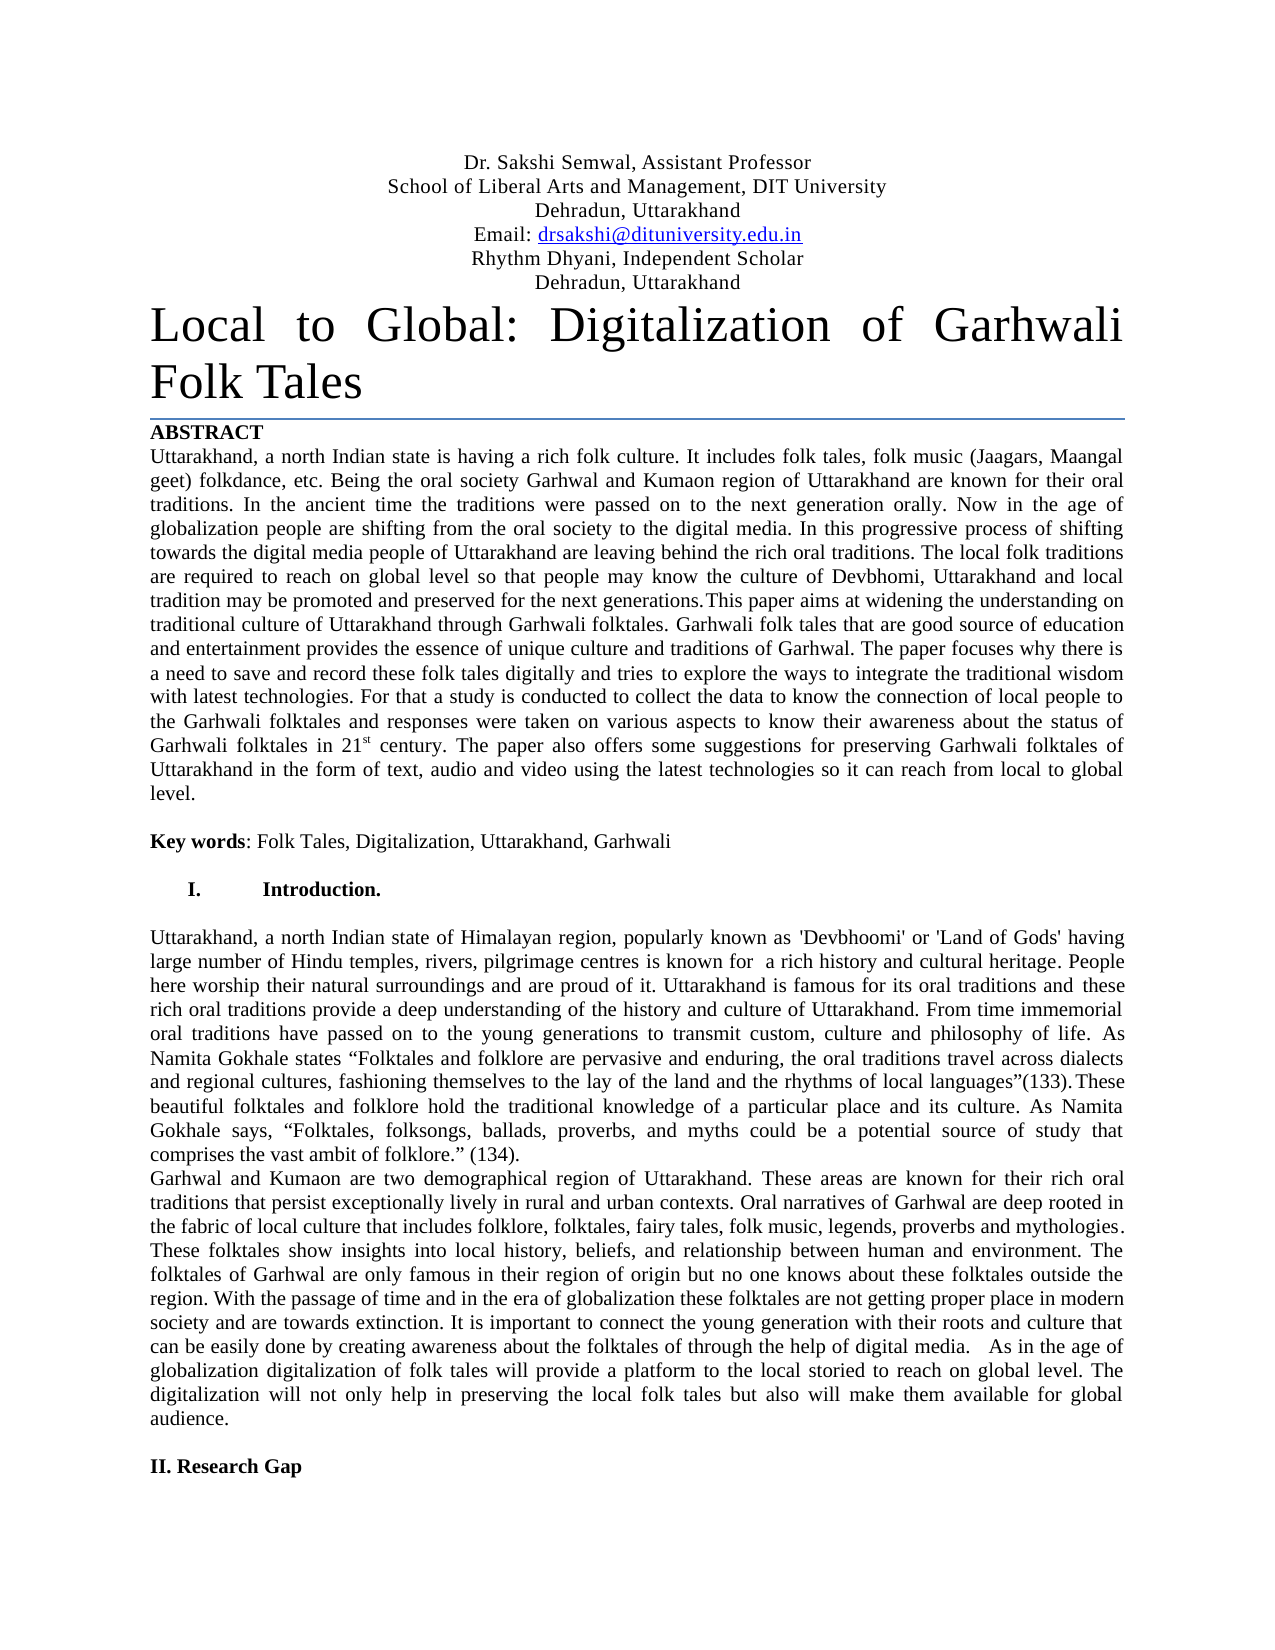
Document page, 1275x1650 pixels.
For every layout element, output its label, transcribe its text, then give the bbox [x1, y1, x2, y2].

text ABSTRACT [150, 420, 1125, 444]
text Key words: Folk Tales, Digitalization, Uttarakhand, Garhwali [150, 829, 1125, 853]
title Dr. Sakshi Semwal, Assistant Professor [150, 150, 1125, 174]
title Dehradun, Uttarakhand [150, 198, 1125, 222]
text II. Research Gap [150, 1454, 1125, 1478]
title Local to Global: Digitalization of Garhwali Folk Tales [150, 294, 1125, 418]
text Uttarakhand, a north Indian state is having a rich folk culture. It includes folk tales, folk music (Jaagars, Maangal geet) folkdance, etc. Being the oral society Garhwal and Kumaon region of Uttarakhand are known for their oral traditions. In the ancient time the traditions were passed on to the next generation orally. Now in the age of globalization people are shifting from the oral society to the digital media. In this progressive process of shifting towards the digital media people of Uttarakhand are leaving behind the rich oral traditions. The local folk traditions are required to reach on global level so that people may know the culture of Devbhomi, Uttarakhand and local tradition may be promoted and preserved for the next generations.This paper aims at widening the understanding on traditional culture of Uttarakhand through Garhwali folktales. Garhwali folk tales that are good source of education and entertainment provides the essence of unique culture and traditions of Garhwal. The paper focuses why there is a need to save and record these folk tales digitally and tries to explore the ways to integrate the traditional wisdom with latest technologies. For that a study is conducted to collect the data to know the connection of local people to the Garhwali folktales and responses were taken on various aspects to know their awareness about the status of Garhwali folktales in 21st century. The paper also offers some suggestions for preserving Garhwali folktales of Uttarakhand in the form of text, audio and video using the latest technologies so it can reach from local to global level. [150, 444, 1125, 805]
title School of Liberal Arts and Management, DIT University [150, 174, 1125, 198]
list Introduction. [187, 877, 1125, 901]
text Garhwal and Kumaon are two demographical region of Uttarakhand. These areas are known for their rich oral traditions that persist exceptionally lively in rural and urban contexts. Oral narratives of Garhwal are deep rooted in the fabric of local culture that includes folklore, folktales, fairy tales, folk music, legends, proverbs and mythologies. These folktales show insights into local history, beliefs, and relationship between human and environment. The folktales of Garhwal are only famous in their region of origin but no one knows about these folktales outside the region. With the passage of time and in the era of globalization these folktales are not getting proper place in modern society and are towards extinction. It is important to connect the young generation with their roots and culture that can be easily done by creating awareness about the folktales of through the help of digital media. As in the age of globalization digitalization of folk tales will provide a platform to the local storied to reach on global level. The digitalization will not only help in preserving the local folk tales but also will make them available for global audience. [150, 1166, 1125, 1430]
title Dehradun, Uttarakhand [150, 270, 1125, 294]
text Uttarakhand, a north Indian state of Himalayan region, popularly known as 'Devbhoomi' or 'Land of Gods' having large number of Hindu temples, rivers, pilgrimage centres is known for a rich history and cultural heritage. People here worship their natural surroundings and are proud of it. Uttarakhand is famous for its oral traditions and these rich oral traditions provide a deep understanding of the history and culture of Uttarakhand. From time immemorial oral traditions have passed on to the young generations to transmit custom, culture and philosophy of life. As Namita Gokhale states “Folktales and folklore are pervasive and enduring, the oral traditions travel across dialects and regional cultures, fashioning themselves to the lay of the land and the rhythms of local languages”(133).These beautiful folktales and folklore hold the traditional knowledge of a particular place and its culture. As Namita Gokhale says, “Folktales, folksongs, ballads, proverbs, and myths could be a potential source of study that comprises the vast ambit of folklore.” (134). [150, 925, 1125, 1166]
title Rhythm Dhyani, Independent Scholar [150, 246, 1125, 270]
title Email: drsakshi@dituniversity.edu.in [150, 222, 1125, 246]
